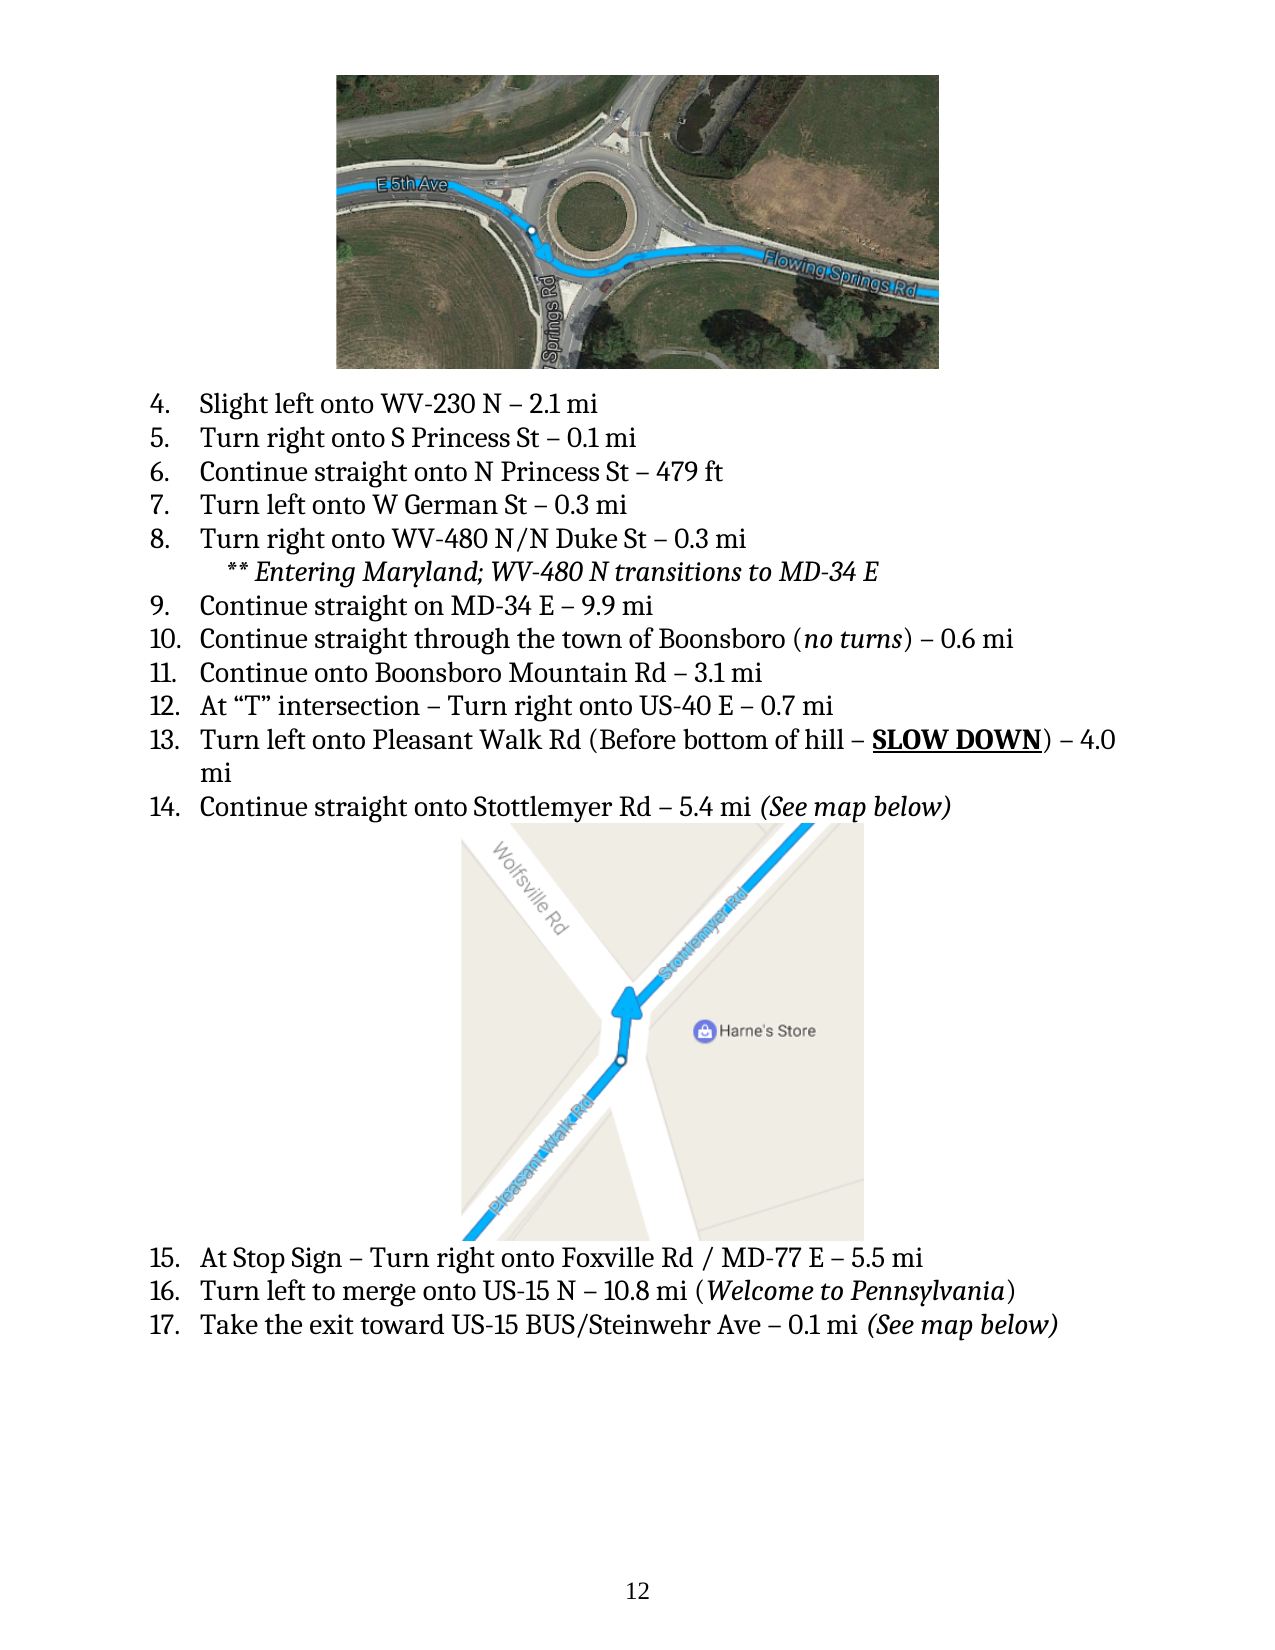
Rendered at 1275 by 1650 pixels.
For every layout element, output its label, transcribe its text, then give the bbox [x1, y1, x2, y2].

picture [336, 75, 939, 369]
list Turn left to merge onto US-15 N – 10.8 mi (Welcome to Pennsylvania) [150, 1274, 1125, 1308]
list Turn right onto WV-480 N/N Duke St – 0.3 mi [150, 522, 1125, 555]
list Turn left onto Pleasant Walk Rd (Before bottom of hill – SLOW DOWN) – 4.0 mi [150, 723, 1125, 790]
list Continue straight onto N Princess St – 479 ft [150, 455, 1125, 488]
list Continue straight through the town of Boonsboro (no turns) – 0.6 mi [150, 622, 1125, 656]
list Slight left onto WV-230 N – 2.1 mi [150, 388, 1125, 421]
list Turn left onto W German St – 0.3 mi [150, 488, 1125, 522]
text ** Entering Maryland; WV-480 N transitions to MD-34 E [150, 555, 1125, 589]
list At Stop Sign – Turn right onto Foxville Rd / MD-77 E – 5.5 mi [150, 1241, 1125, 1274]
list Continue onto Boonsboro Mountain Rd – 3.1 mi [150, 656, 1125, 689]
list Continue straight on MD-34 E – 9.9 mi [150, 589, 1125, 622]
list Continue straight onto Stottlemyer Rd – 5.4 mi (See map below) [150, 790, 1125, 824]
list At “T” intersection – Turn right onto US-40 E – 0.7 mi [150, 689, 1125, 723]
picture [461, 823, 864, 1241]
list Turn right onto S Princess St – 0.1 mi [150, 421, 1125, 455]
list Take the exit toward US-15 BUS/Steinwehr Ave – 0.1 mi (See map below) [150, 1308, 1125, 1342]
